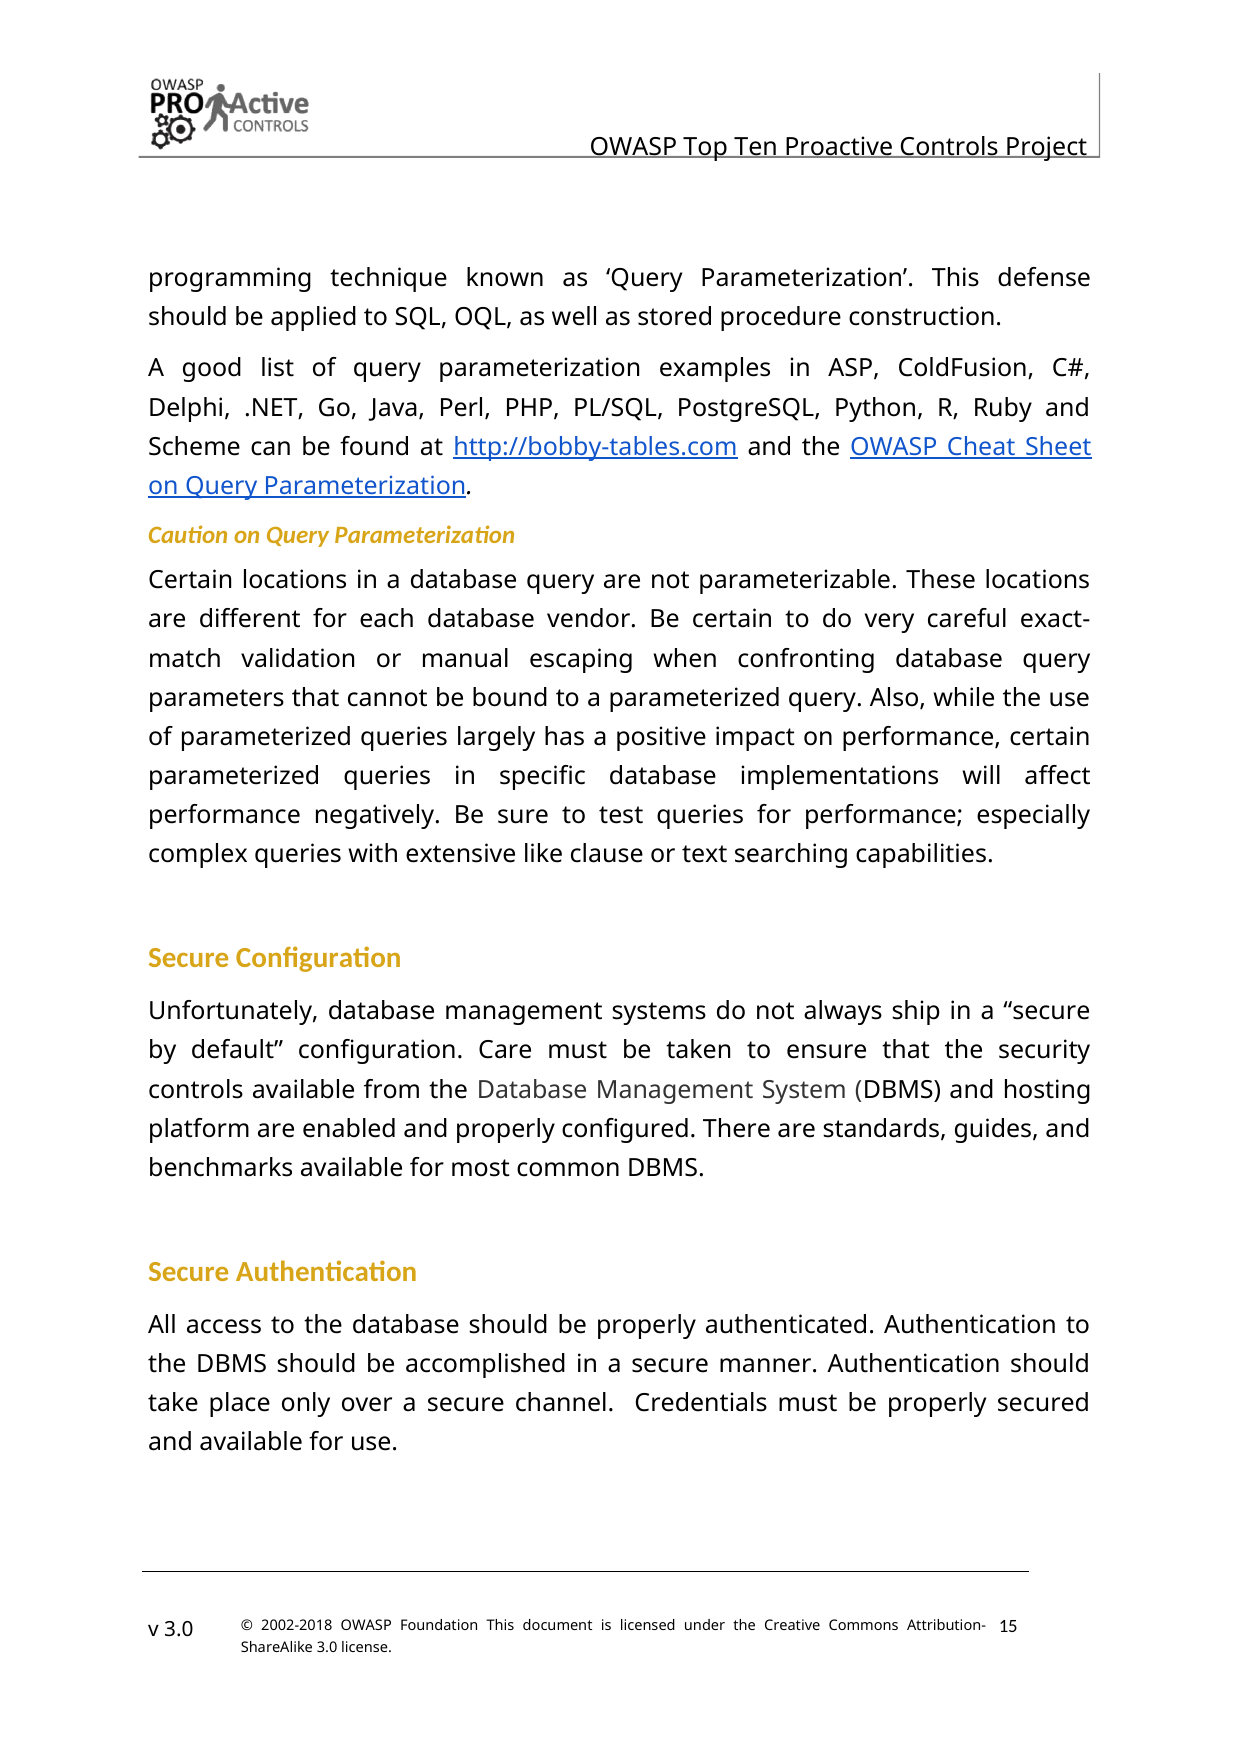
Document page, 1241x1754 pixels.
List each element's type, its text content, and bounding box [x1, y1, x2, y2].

picture [716, 143, 724, 153]
subtitle Secure Configuration [148, 939, 1092, 975]
picture [138, 73, 1101, 158]
text All access to the database should be properly authenticated. Authentication to the DBMS should be accomplished in a secure manner. Authentication should take place only over a secure channel. Credentials must be properly secured and available for use. [148, 1306, 1092, 1458]
text Unfortunately, database management systems do not always ship in a “secure by default” configuration. Care must be taken to ensure that the security controls available from the Database Management System (DBMS) and hosting platform are enabled and properly configured. There are standards, guides, and benchmarks available for most common DBMS. [148, 993, 1092, 1184]
text Certain locations in a database query are not parameterizable. These locations are different for each database vendor. Be certain to do very careful exact-match validation or manual escaping when confronting database query parameters that cannot be bound to a parameterized query. Also, while the use of parameterized queries largely has a positive impact on performance, certain parameterized queries in specific database implementations will affect performance negatively. Be sure to test queries for performance; especially complex queries with extensive like clause or text searching capabilities. [148, 562, 1092, 870]
subtitle Secure Authentication [148, 1253, 1092, 1288]
text A good list of query parameterization examples in ASP , ColdFusion , C# , Delphi, .NET , Go , Java , Perl , PHP , PL/SQL , PostgreSQL, Python , R , Ruby and Scheme can be found at http://bobby-tables.com and the OWASP Cheat Sheet on Query Parameterization. [148, 350, 1092, 502]
subtitle Caution on Query Parameterization [148, 519, 1092, 549]
